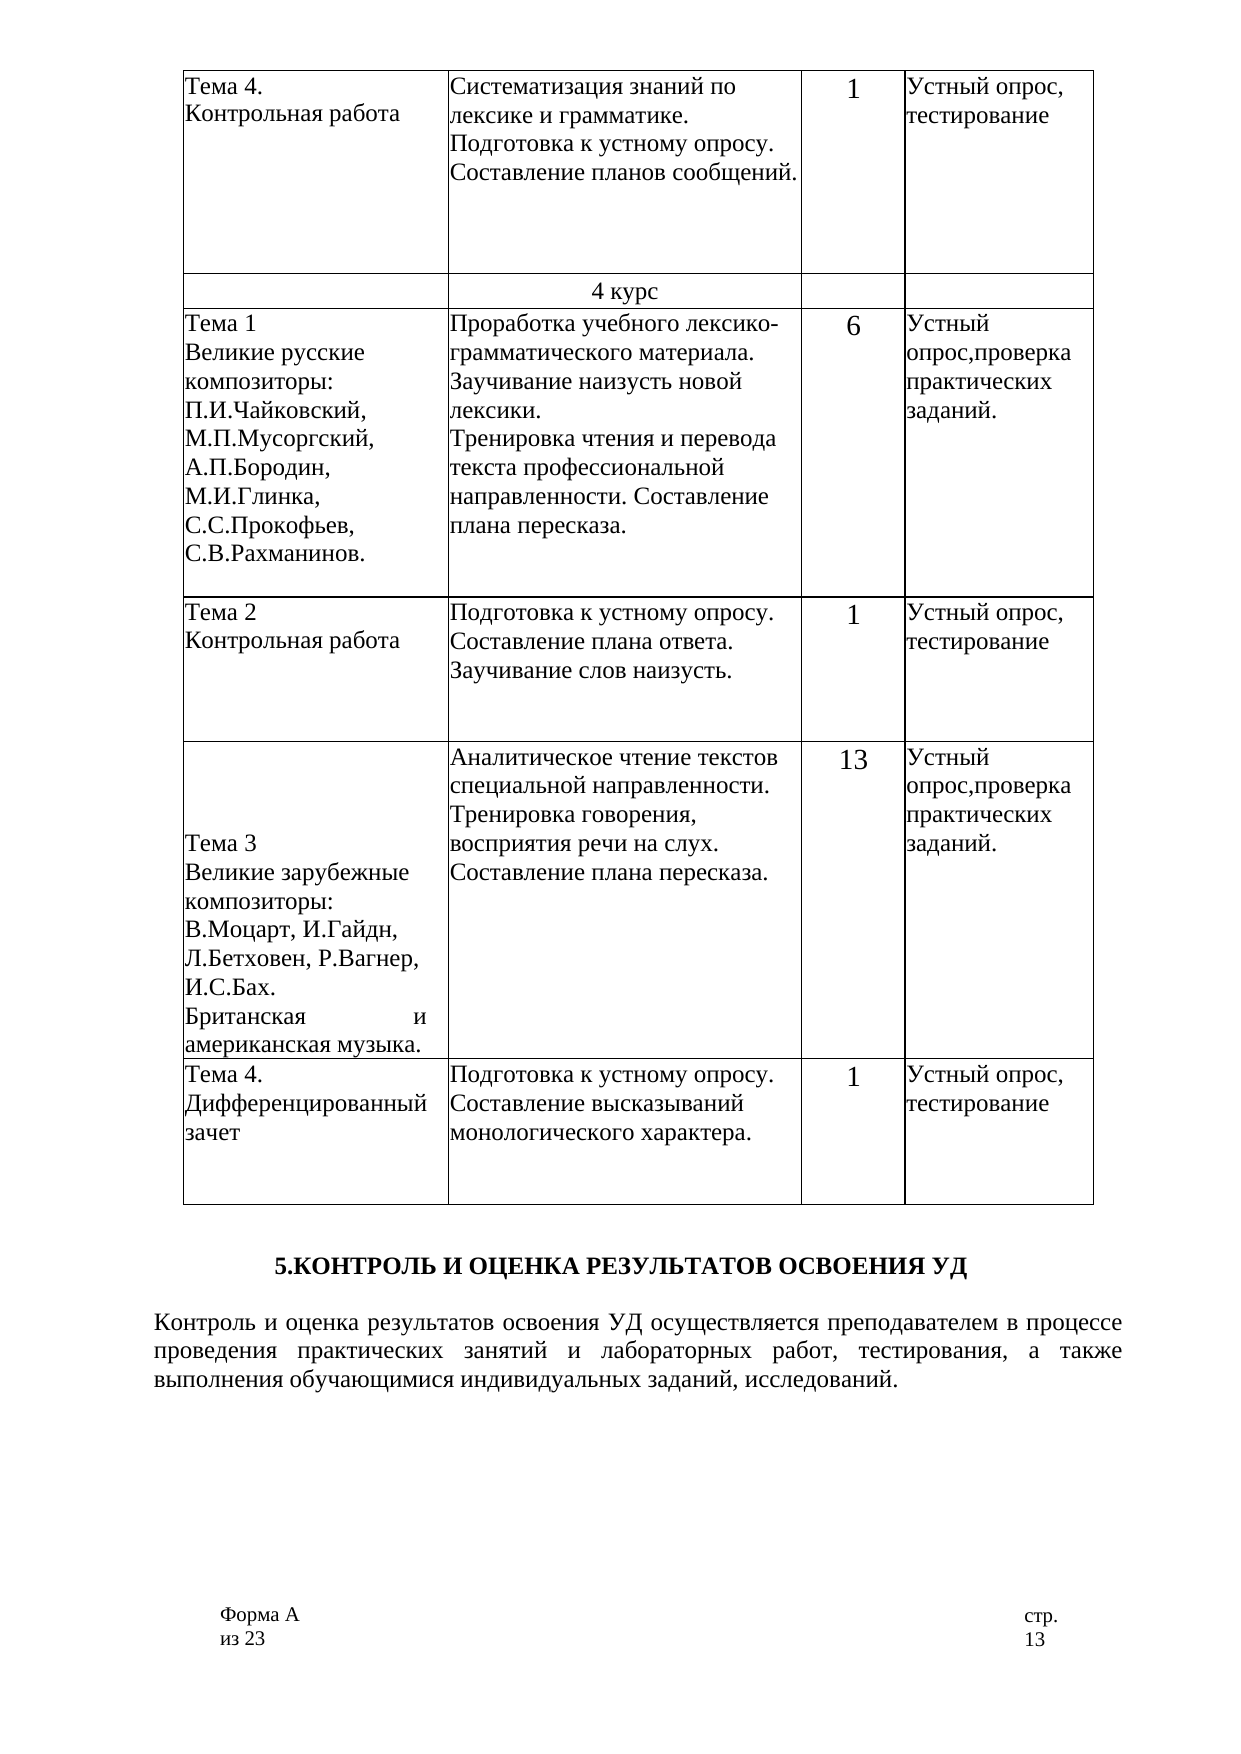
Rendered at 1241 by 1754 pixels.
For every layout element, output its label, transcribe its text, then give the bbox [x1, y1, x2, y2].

table_cell 1 [802, 598, 904, 741]
table_header Систематизация знаний по лексике и грамматике. Подготовка к устному опросу. Составление планов сообщений. [449, 71, 801, 273]
table_cell Подготовка к устному опросу. Составление плана ответа. Заучивание слов наизусть. [449, 598, 801, 741]
table_cell Устный опрос, тестирование [906, 1059, 1093, 1204]
table_cell Тема 1 Великие русские композиторы: П.И.Чайковский, М.П.Мусоргский, А.П.Бородин, М.И.Глинка, С.С.Прокофьев, С.В.Рахманинов. [184, 309, 448, 596]
table_cell 4 курс [449, 274, 801, 307]
table_cell [906, 274, 1093, 307]
table_cell Тема 3 Великие зарубежные композиторы: В.Моцарт, И.Гайдн, Л.Бетховен, Р.Вагнер, И.С.Бах. Британская и американская музыка. [184, 742, 448, 1058]
table_cell Тема 2 Контрольная работа [184, 598, 448, 741]
table_cell Устный опрос,проверка практических заданий. [906, 309, 1093, 596]
table_cell Тема 4. Дифференцированный зачет [184, 1059, 448, 1204]
table_cell 13 [802, 742, 904, 1058]
table_cell Устный опрос, тестирование [906, 598, 1093, 741]
table_header 1 [802, 71, 904, 273]
table_header Устный опрос, тестирование [906, 71, 1093, 273]
text 5.КОНТРОЛЬ И ОЦЕНКА РЕЗУЛЬТАТОВ ОСВОЕНИЯ УД [154, 1251, 1088, 1279]
table_cell [802, 274, 904, 307]
text Контроль и оценка результатов освоения УД осуществляется преподавателем в процессе проведения практических занятий и лабораторных работ, тестирования, а также выполнения обучающимися индивидуальных заданий, исследований. [154, 1307, 1123, 1393]
table_cell Проработка учебного лексико-грамматического материала. Заучивание наизусть новой лексики. Тренировка чтения и перевода текста профессиональной направленности. Составление плана пересказа. [449, 309, 801, 596]
table_header Тема 4. Контрольная работа [184, 71, 448, 273]
table_cell Устный опрос,проверка практических заданий. [906, 742, 1093, 1058]
table_cell Аналитическое чтение текстов специальной направленности. Тренировка говорения, восприятия речи на слух. Составление плана пересказа. [449, 742, 801, 1058]
table_cell Подготовка к устному опросу. Составление высказываний монологического характера. [449, 1059, 801, 1204]
table_cell [184, 274, 448, 307]
table_cell 6 [802, 309, 904, 596]
table_cell 1 [802, 1059, 904, 1204]
